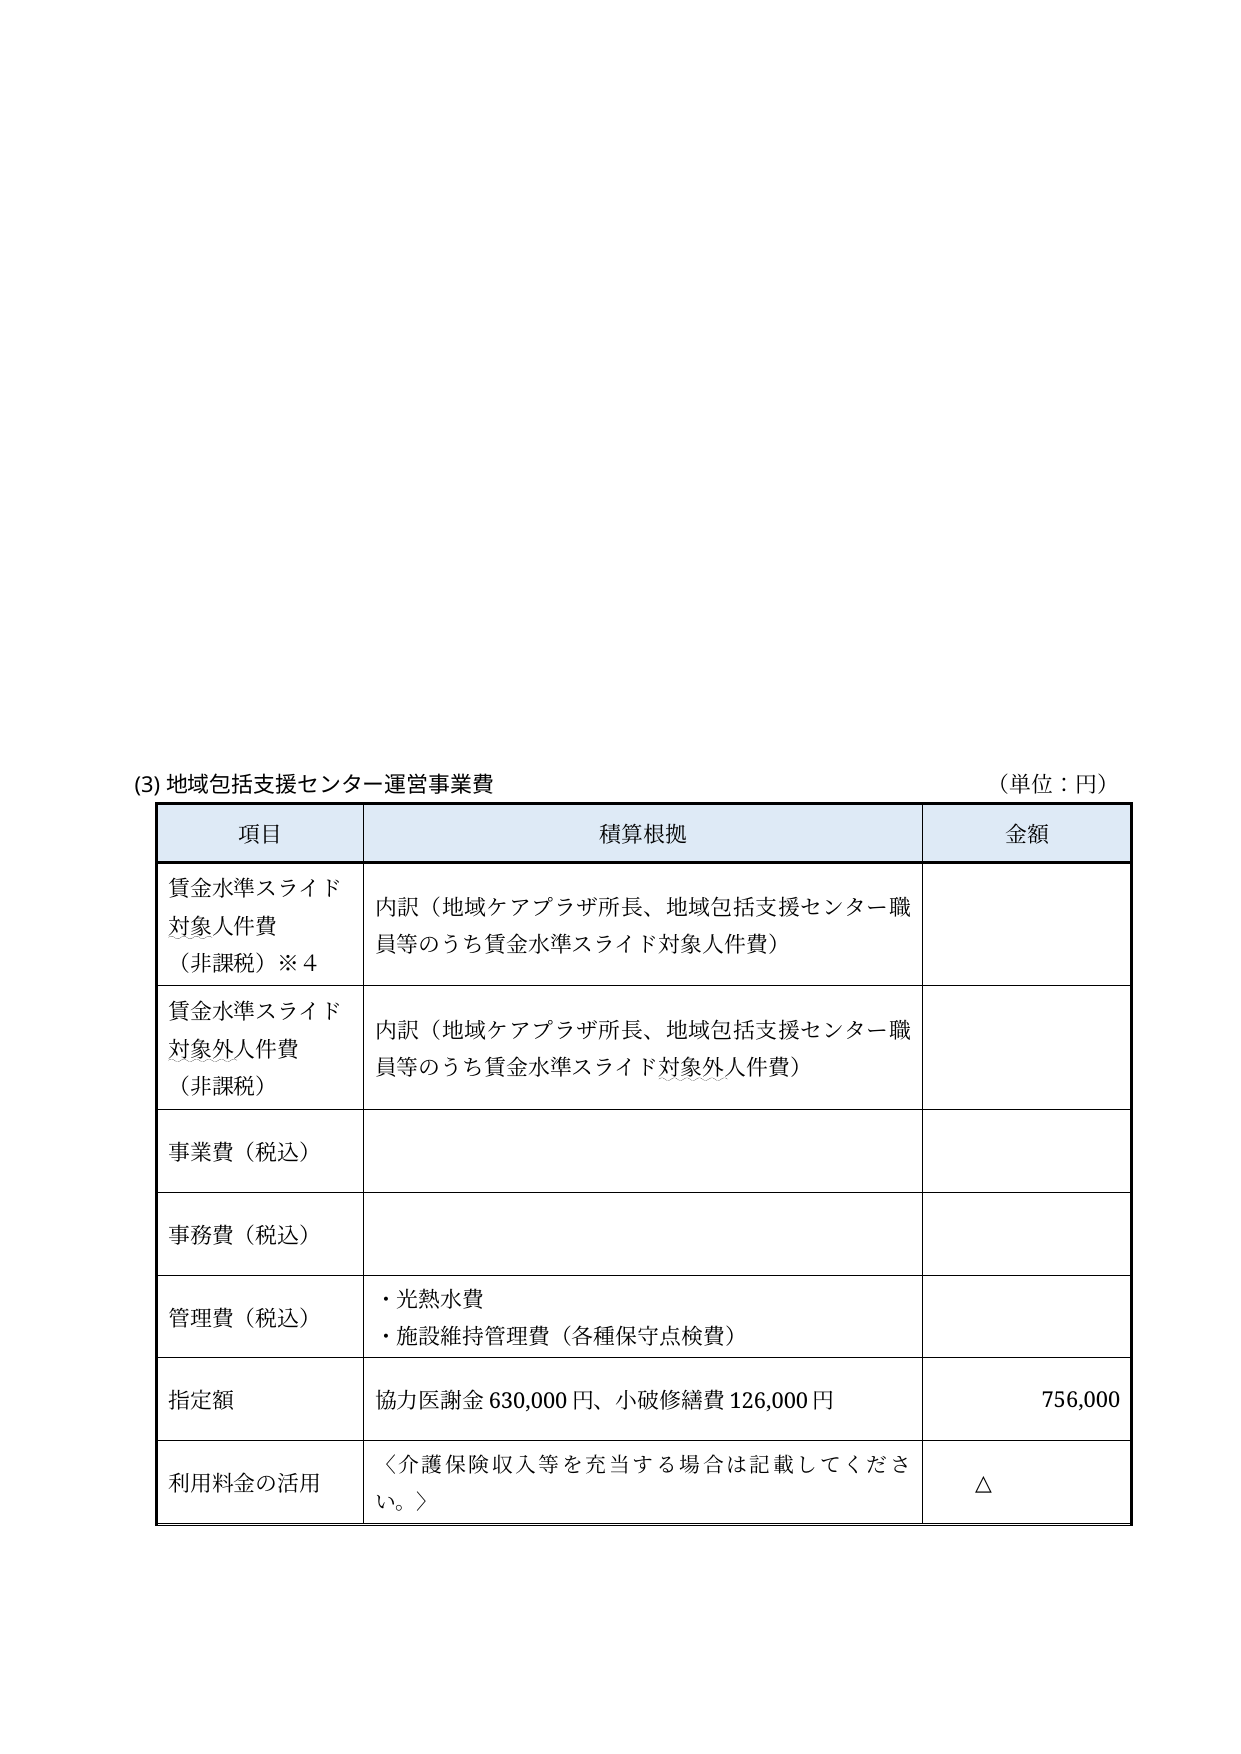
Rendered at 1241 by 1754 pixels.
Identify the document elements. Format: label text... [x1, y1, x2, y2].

table_cell 756,000 [923, 1358, 1130, 1440]
table_header 項目 [158, 805, 363, 861]
table_cell 指定額 [158, 1358, 363, 1440]
table_cell [923, 986, 1130, 1109]
table_cell 利用料金の活用 [158, 1441, 363, 1523]
table_cell [923, 1110, 1130, 1192]
table_cell 事業費（税込） [158, 1110, 363, 1192]
table_cell 賃金水準スライド 対象人件費 （非課税）※４ [158, 864, 363, 985]
table_cell [923, 1276, 1130, 1357]
table_cell 〈介護保険収入等を充当する場合は記載してください。〉 [364, 1441, 922, 1523]
text (3) 地域包括支援センター運営事業費 （単位：円） [112, 764, 1128, 802]
table_cell ・光熱水費 ・施設維持管理費（各種保守点検費） [364, 1276, 922, 1357]
table_cell 管理費（税込） [158, 1276, 363, 1357]
table_cell 事務費（税込） [158, 1193, 363, 1274]
table_cell 賃金水準スライド 対象外人件費 （非課税） [158, 986, 363, 1109]
table_cell 内訳（地域ケアプラザ所長、地域包括支援センター職員等のうち賃金水準スライド対象外人件費） [364, 986, 922, 1109]
table_header 金額 [923, 805, 1130, 861]
table_header 積算根拠 [364, 805, 922, 861]
table_cell [923, 864, 1130, 985]
table_cell 協力医謝金630,000円、小破修繕費126,000円 [364, 1358, 922, 1440]
table_cell [923, 1193, 1130, 1274]
table_cell △ [923, 1441, 1130, 1523]
table_cell [364, 1193, 922, 1274]
table_cell [364, 1110, 922, 1192]
table_cell 内訳（地域ケアプラザ所長、地域包括支援センター職員等のうち賃金水準スライド対象人件費） [364, 864, 922, 985]
